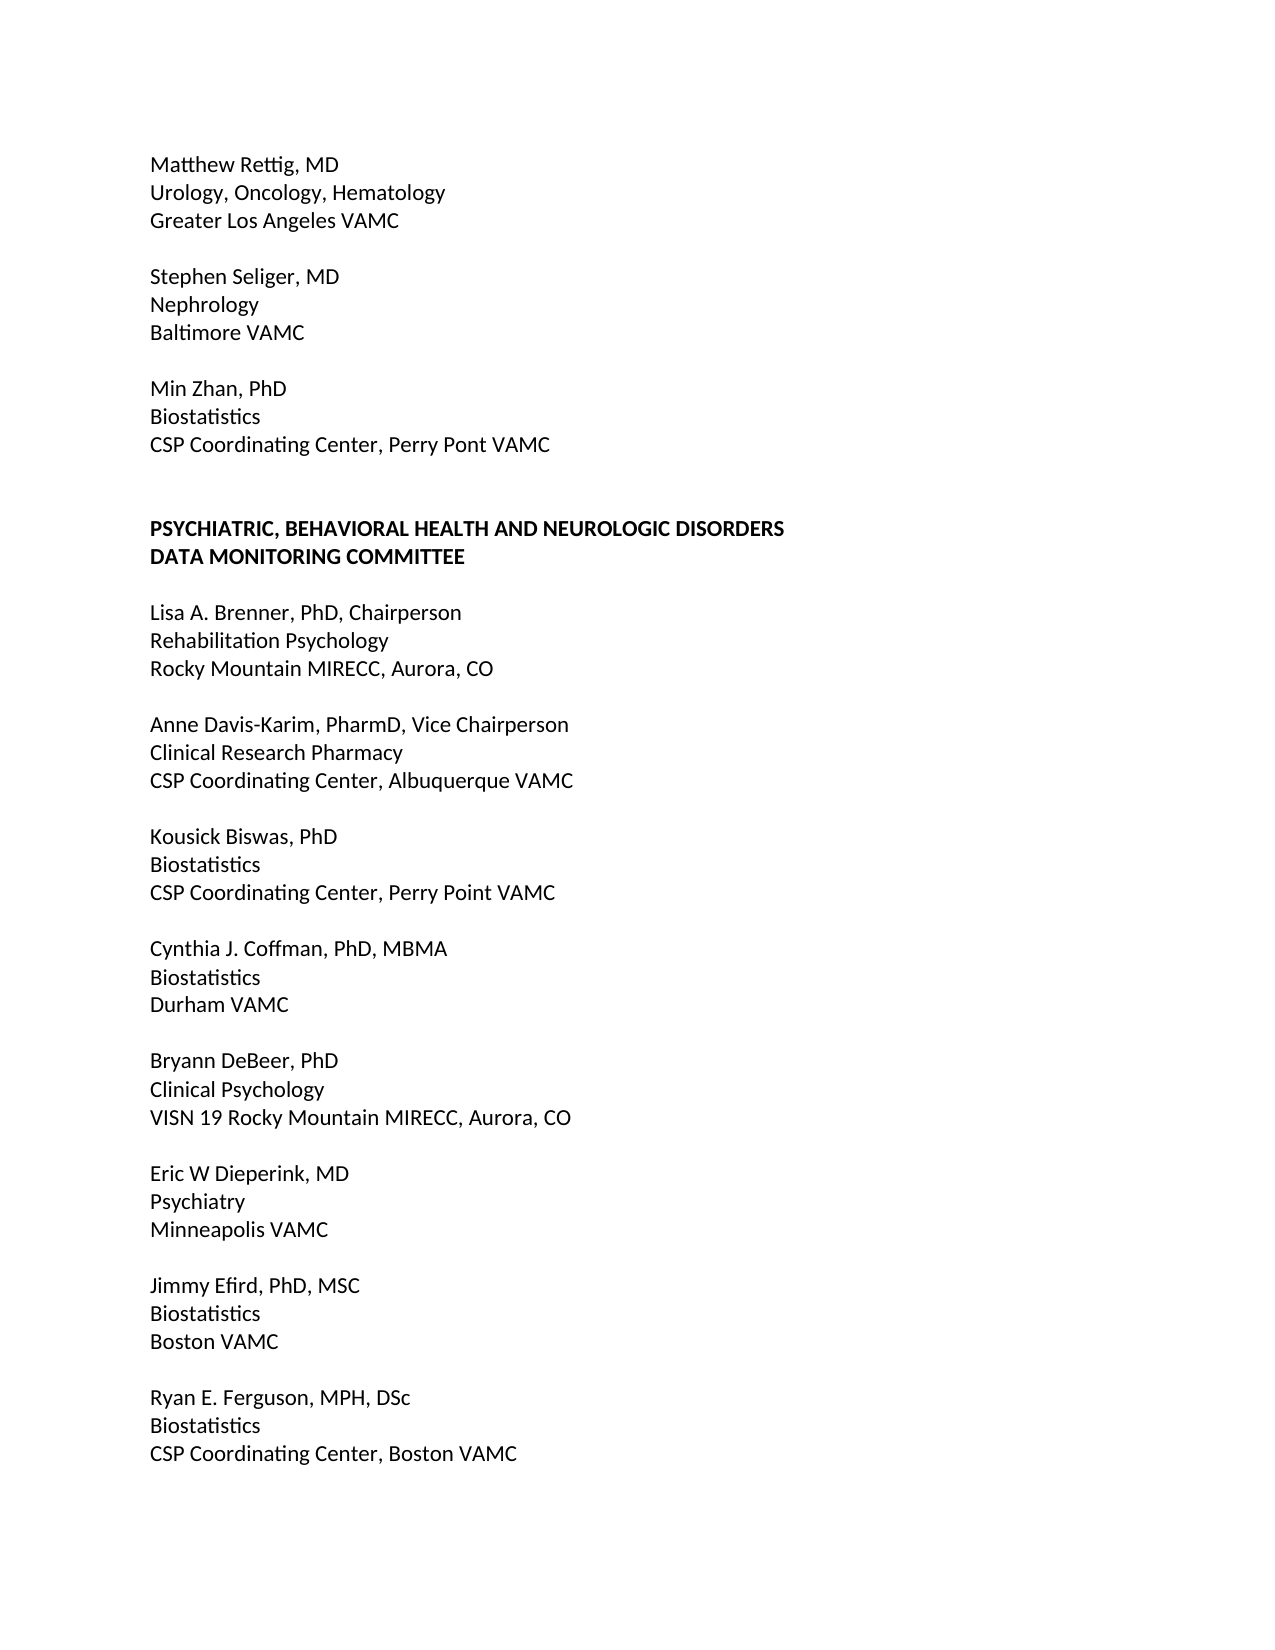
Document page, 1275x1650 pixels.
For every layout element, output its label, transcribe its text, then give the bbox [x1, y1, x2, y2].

text Biostatistics [150, 851, 1125, 878]
text Lisa A. Brenner, PhD, Chairperson [150, 598, 1125, 626]
text Urology, Oncology, Hematology [150, 178, 1125, 206]
text Stephen Seliger, MD [150, 262, 1125, 290]
text PSYCHIATRIC, BEHAVIORAL HEALTH AND NEUROLOGIC DISORDERS [150, 514, 1125, 542]
text Psychiatry [150, 1187, 1125, 1215]
text Baltimore VAMC [150, 318, 1125, 346]
text Biostatistics [150, 1411, 1125, 1439]
text Biostatistics [150, 963, 1125, 991]
text Min Zhan, PhD [150, 374, 1125, 402]
text Greater Los Angeles VAMC [150, 206, 1125, 234]
text Cynthia J. Coffman, PhD, MBMA [150, 934, 1125, 963]
text CSP Coordinating Center, Perry Pont VAMC [150, 430, 1125, 458]
text Clinical Research Pharmacy [150, 738, 1125, 766]
text DATA MONITORING COMMITTEE [150, 542, 1125, 570]
text Biostatistics [150, 402, 1125, 430]
text Eric W Dieperink, MD [150, 1159, 1125, 1187]
text Rocky Mountain MIRECC, Aurora, CO [150, 654, 1125, 682]
text Nephrology [150, 290, 1125, 318]
text Kousick Biswas, PhD [150, 822, 1125, 851]
text Anne Davis-Karim, PharmD, Vice Chairperson [150, 710, 1125, 738]
text Clinical Psychology [150, 1075, 1125, 1103]
text Durham VAMC [150, 991, 1125, 1019]
text Bryann DeBeer, PhD [150, 1047, 1125, 1075]
text Biostatistics [150, 1299, 1125, 1327]
text CSP Coordinating Center, Boston VAMC [150, 1439, 1125, 1467]
text VISN 19 Rocky Mountain MIRECC, Aurora, CO [150, 1103, 1125, 1131]
text Jimmy Efird, PhD, MSC [150, 1271, 1125, 1299]
text Ryan E. Ferguson, MPH, DSc [150, 1383, 1125, 1411]
text CSP Coordinating Center, Albuquerque VAMC [150, 766, 1125, 794]
text Minneapolis VAMC [150, 1215, 1125, 1243]
text Rehabilitation Psychology [150, 626, 1125, 654]
text Boston VAMC [150, 1327, 1125, 1355]
text Matthew Rettig, MD [150, 150, 1125, 178]
text CSP Coordinating Center, Perry Point VAMC [150, 878, 1125, 907]
